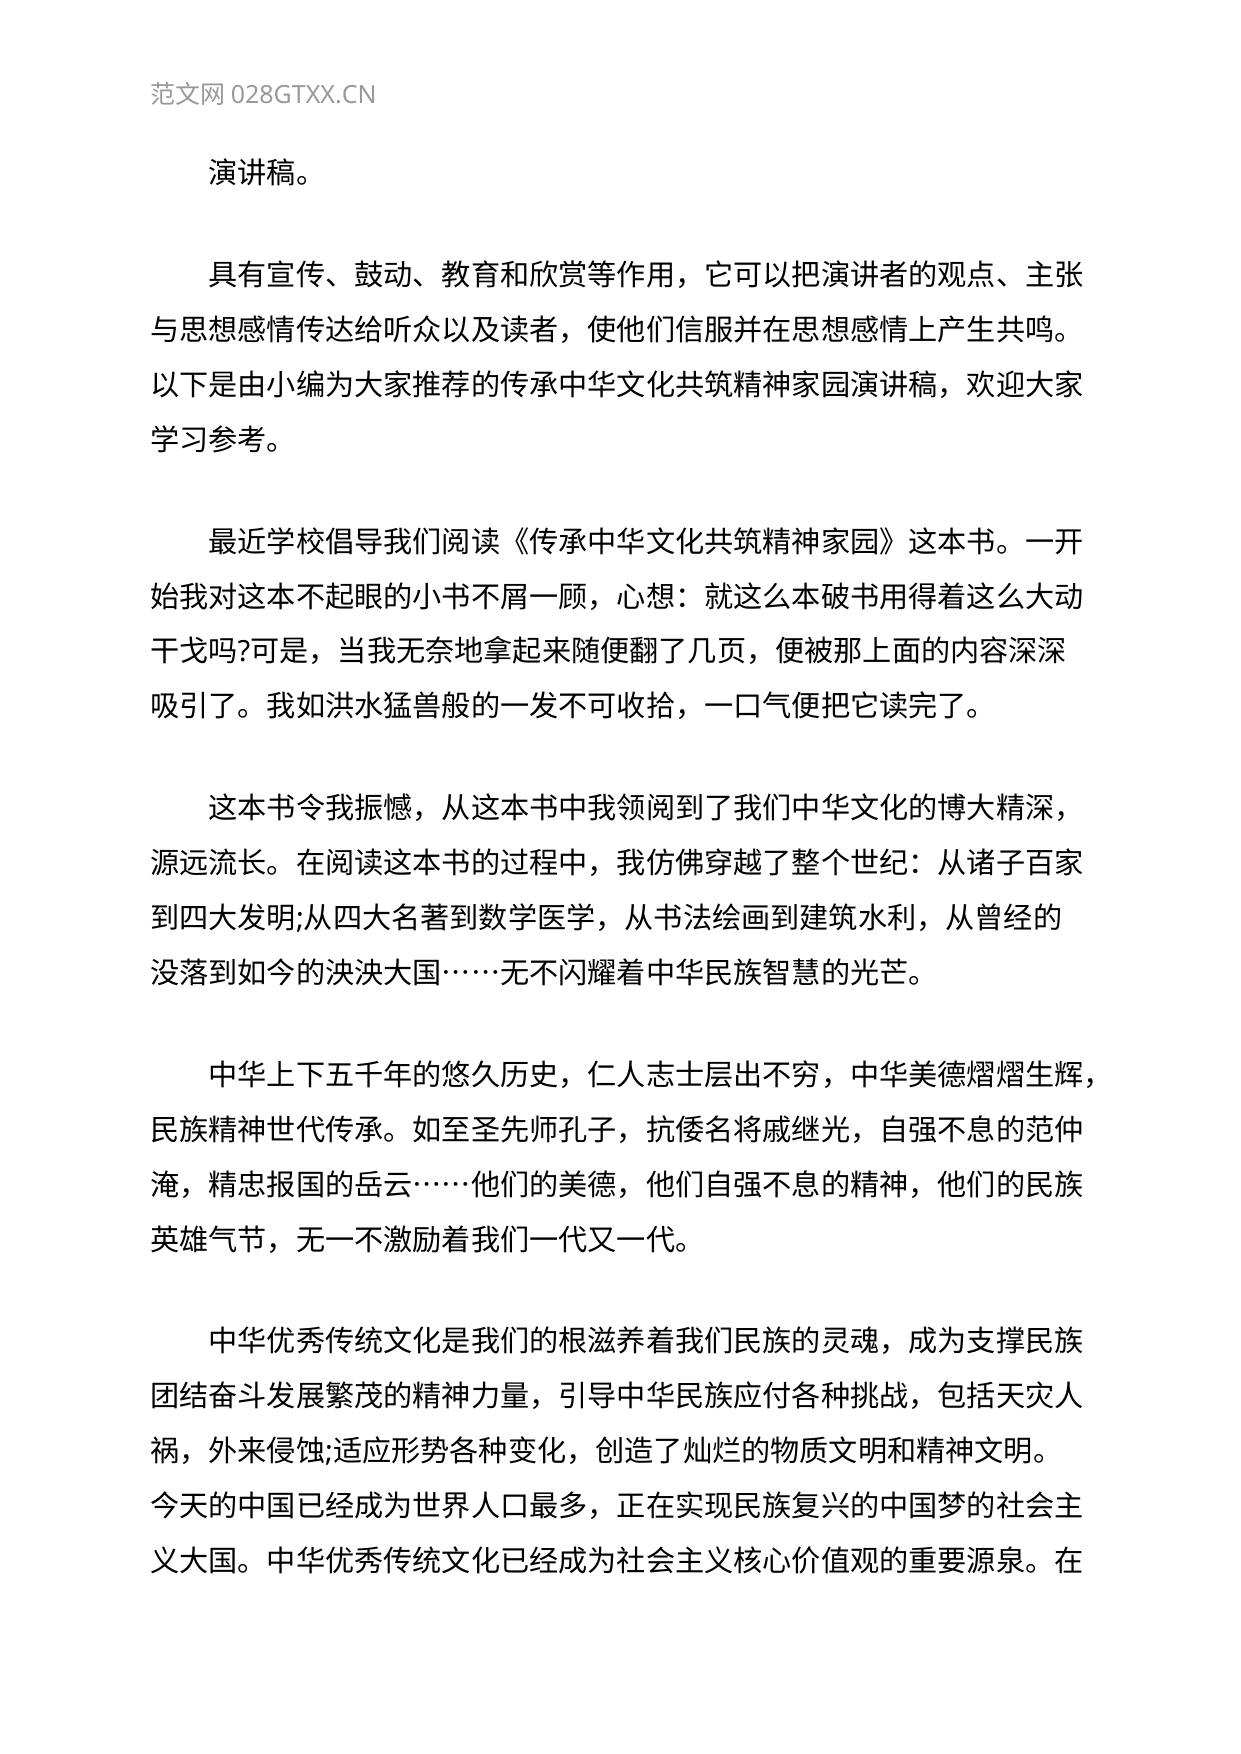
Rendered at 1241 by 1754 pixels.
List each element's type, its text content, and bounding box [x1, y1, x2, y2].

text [150, 1318, 1090, 1580]
text 具有宣传、鼓动、教育和欣赏等作用，它可以把演讲者的观点、主张与思想感情传达给听众以及读者，使他们信服并在思想感情上产生共鸣。以下是由小编为大家推荐的传承中华文化共筑精神家园演讲稿，欢迎大家学习参考。 [150, 252, 1090, 459]
text 这本书令我振憾，从这本书中我领阅到了我们中华文化的博大精深，源远流长。在阅读这本书的过程中，我仿佛穿越了整个世纪：从诸子百家到四大发明;从四大名著到数学医学，从书法绘画到建筑水利，从曾经的没落到如今的泱泱大国……无不闪耀着中华民族智慧的光芒。 [150, 785, 1090, 992]
text 最近学校倡导我们阅读《传承中华文化共筑精神家园》这本书。一开始我对这本不起眼的小书不屑一顾，心想：就这么本破书用得着这么大动干戈吗?可是，当我无奈地拿起来随便翻了几页，便被那上面的内容深深吸引了。我如洪水猛兽般的一发不可收拾，一口气便把它读完了。 [150, 518, 1090, 725]
text 演讲稿。 [150, 150, 1090, 192]
text 中华上下五千年的悠久历史，仁人志士层出不穷，中华美德熠熠生辉，民族精神世代传承。如至圣先师孔子，抗倭名将戚继光，自强不息的范仲淹，精忠报国的岳云……他们的美德，他们自强不息的精神，他们的民族英雄气节，无一不激励着我们一代又一代。 [150, 1051, 1090, 1258]
